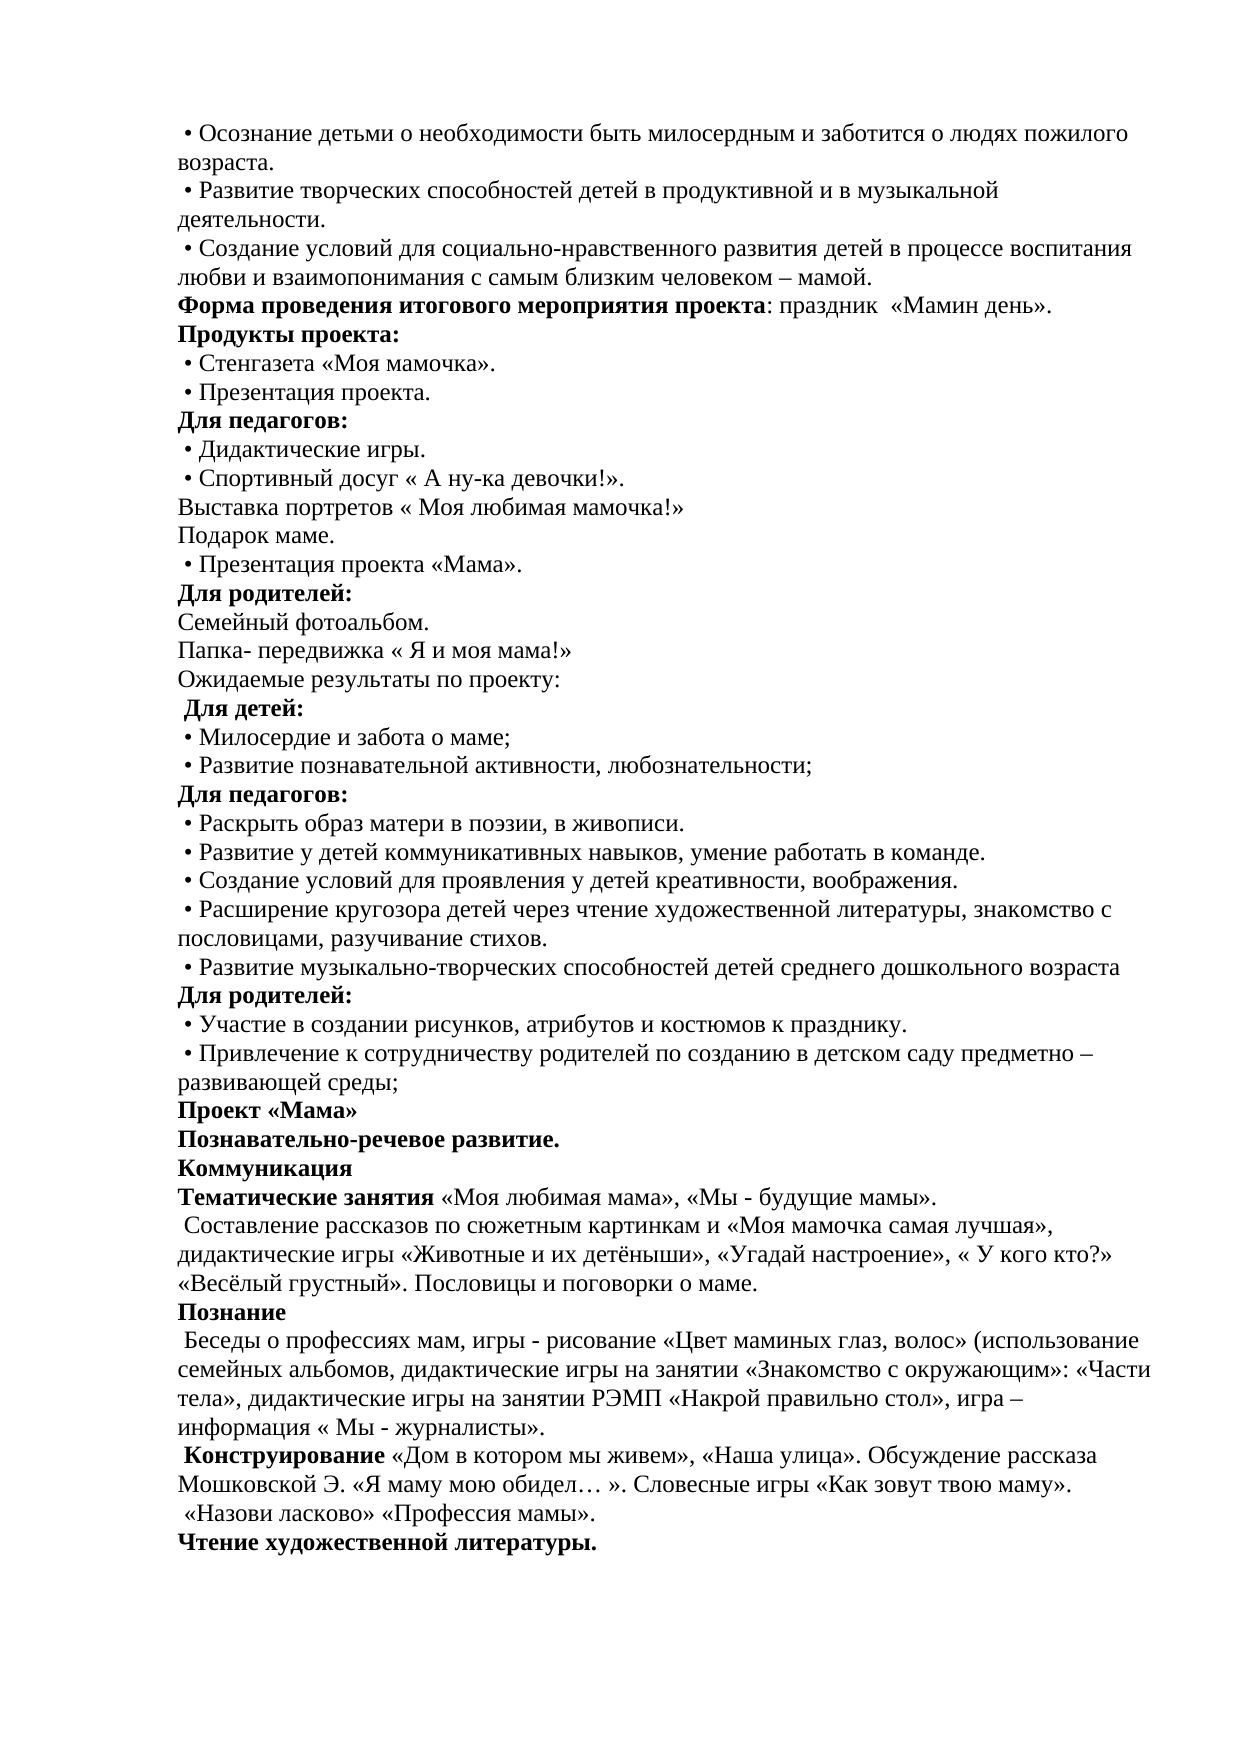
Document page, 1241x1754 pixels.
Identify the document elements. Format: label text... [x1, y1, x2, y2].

text • Расширение кругозора детей через чтение художественной литературы, знакомство с пословицами, разучивание стихов. [177, 894, 1152, 952]
text Познание [177, 1297, 1152, 1326]
text Выставка портретов « Моя любимая мамочка!» [177, 492, 1152, 521]
text • Развитие творческих способностей детей в продуктивной и в музыкальной деятельности. [177, 176, 1152, 233]
text • Развитие познавательной активности, любознательности; [177, 751, 1152, 779]
text • Участие в создании рисунков, атрибутов и костюмов к празднику. [177, 1009, 1152, 1038]
text Для педагогов: [177, 779, 1152, 808]
text Для детей: [177, 693, 1152, 722]
text Подарок маме. [177, 521, 1152, 549]
text • Осознание детьми о необходимости быть милосердным и заботится о людях пожилого возраста. [177, 118, 1152, 176]
text Для родителей: [177, 981, 1152, 1009]
text Конструирование «Дом в котором мы живем», «Наша улица». Обсуждение рассказа Мошковской Э. «Я маму мою обидел… ». Словесные игры «Как зовут твою маму». [177, 1441, 1152, 1498]
text • Дидактические игры. [177, 434, 1152, 463]
text • Милосердие и забота о маме; [177, 722, 1152, 751]
text • Привлечение к сотрудничеству родителей по созданию в детском саду предметно – развивающей среды; [177, 1038, 1152, 1096]
text Проект «Мама» [177, 1096, 1152, 1124]
text Ожидаемые результаты по проекту: [177, 664, 1152, 693]
text • Развитие у детей коммуникативных навыков, умение работать в команде. [177, 837, 1152, 866]
text • Раскрыть образ матери в поэзии, в живописи. [177, 808, 1152, 837]
text Семейный фотоальбом. [177, 607, 1152, 636]
text • Создание условий для проявления у детей креативности, воображения. [177, 866, 1152, 894]
text • Развитие музыкально-творческих способностей детей среднего дошкольного возраста [177, 952, 1152, 981]
text Для родителей: [177, 578, 1152, 607]
text • Создание условий для социально-нравственного развития детей в процессе воспитания любви и взаимопонимания с самым близким человеком – мамой. [177, 233, 1152, 291]
text «Назови ласково» «Профессия мамы». [177, 1498, 1152, 1527]
text Чтение художественной литературы. [177, 1527, 1152, 1556]
text Составление рассказов по сюжетным картинкам и «Моя мамочка самая лучшая», дидактические игры «Животные и их детёныши», «Угадай настроение», « У кого кто?» «Весёлый грустный». Пословицы и поговорки о маме. [177, 1211, 1152, 1297]
text Форма проведения итогового мероприятия проекта: праздник «Мамин день». [177, 291, 1152, 319]
text Продукты проекта: [177, 319, 1152, 348]
text • Презентация проекта «Мама». [177, 549, 1152, 578]
text Тематические занятия «Моя любимая мама», «Мы - будущие мамы». [177, 1182, 1152, 1211]
text Познавательно-речевое развитие. [177, 1124, 1152, 1153]
text • Спортивный досуг « А ну-ка девочки!». [177, 463, 1152, 492]
text Папка- передвижка « Я и моя мама!» [177, 636, 1152, 664]
text Коммуникация [177, 1153, 1152, 1182]
text • Презентация проекта. [177, 377, 1152, 406]
text Для педагогов: [177, 406, 1152, 434]
text Беседы о профессиях мам, игры - рисование «Цвет маминых глаз, волос» (использование семейных альбомов, дидактические игры на занятии «Знакомство с окружающим»: «Части тела», дидактические игры на занятии РЭМП «Накрой правильно стол», игра – информация « Мы - журналисты». [177, 1326, 1152, 1441]
text • Стенгазета «Моя мамочка». [177, 348, 1152, 377]
